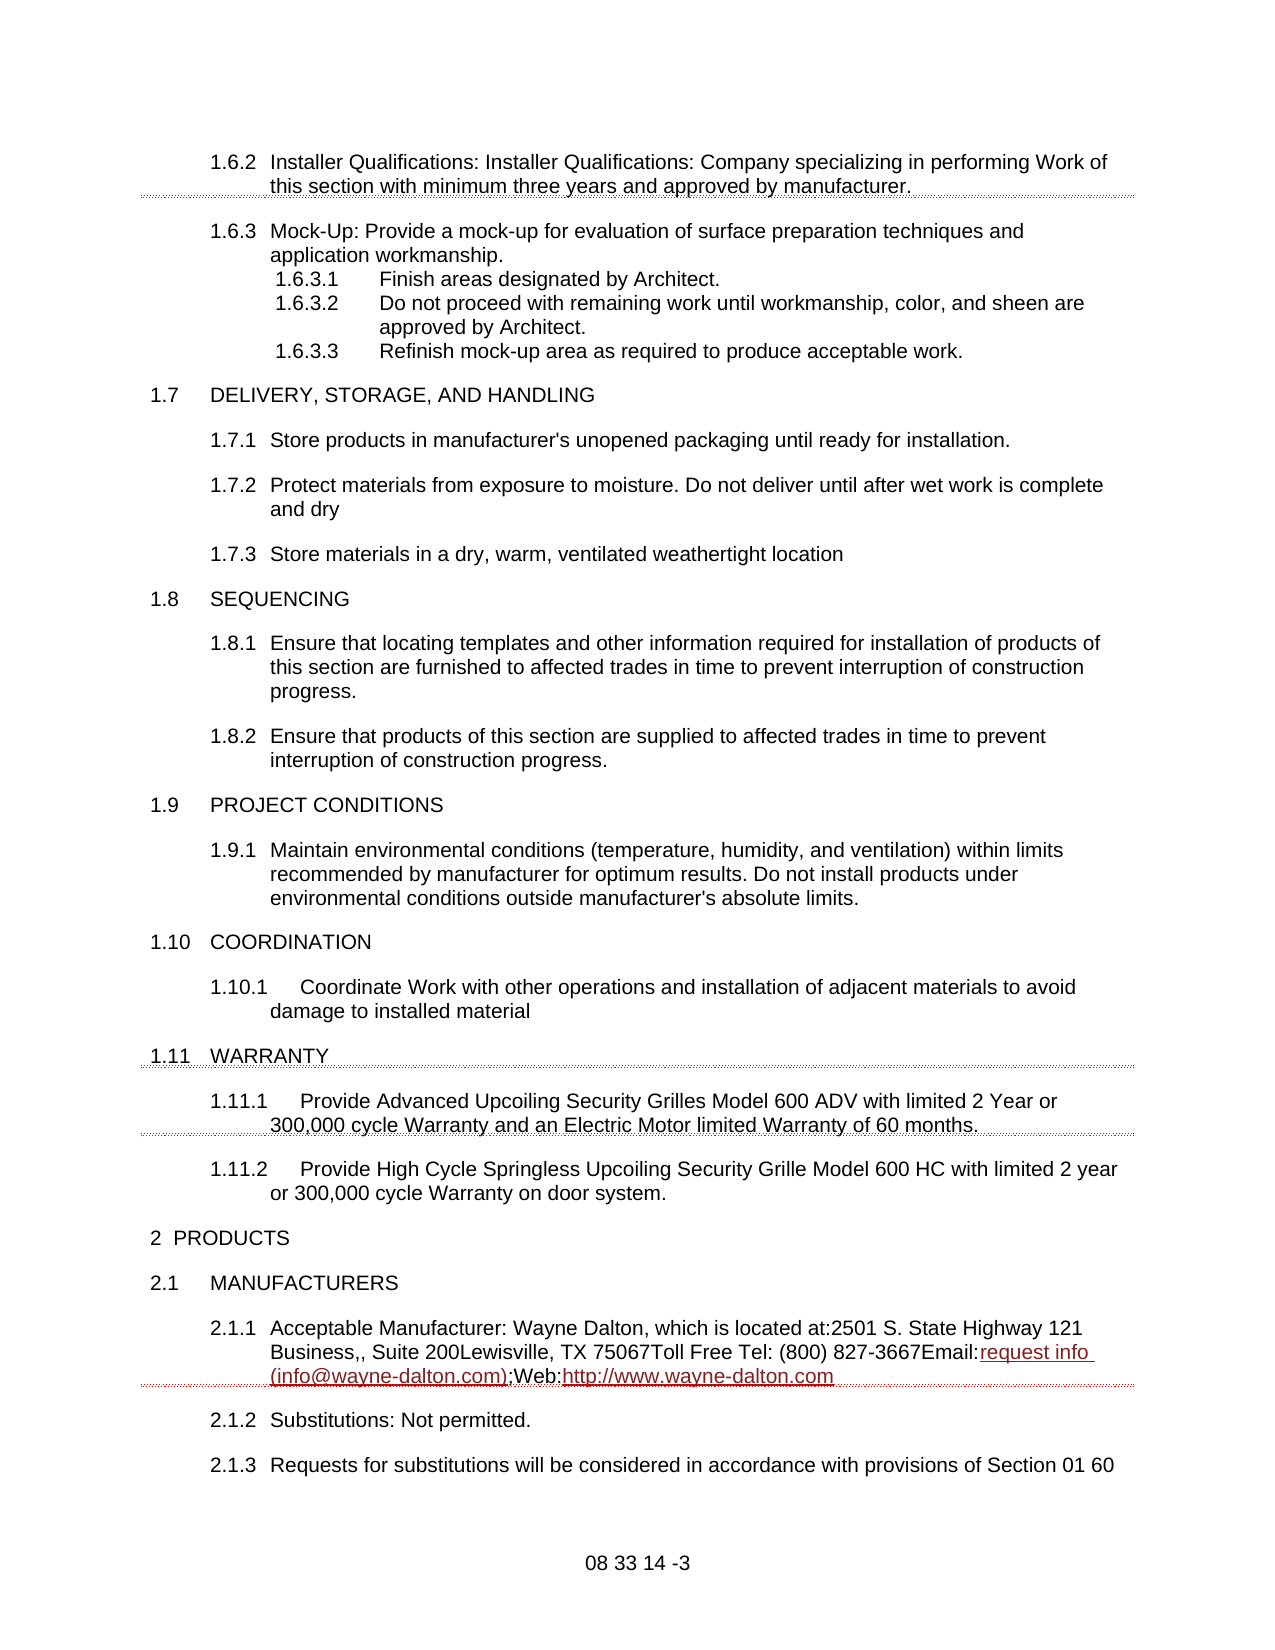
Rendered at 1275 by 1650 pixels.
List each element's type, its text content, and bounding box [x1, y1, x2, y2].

list Protect materials from exposure to moisture. Do not deliver until after wet work is complete and dry [210, 473, 1125, 521]
list MANUFACTURERS [150, 1271, 1125, 1295]
list Substitutions: Not permitted. [210, 1408, 1125, 1432]
list Finish areas designated by Architect. [275, 267, 1125, 291]
list Provide High Cycle Springless Upcoiling Security Grille Model 600 HC with limited 2 year or 300,000 cycle Warranty on door system. [210, 1157, 1125, 1205]
list Store materials in a dry, warm, ventilated weathertight location [210, 542, 1125, 566]
list Do not proceed with remaining work until workmanship, color, and sheen are approved by Architect. [275, 291, 1125, 338]
list Coordinate Work with other operations and installation of adjacent materials to avoid damage to installed material [210, 975, 1125, 1023]
list SEQUENCING [150, 586, 1125, 610]
list Provide Advanced Upcoiling Security Grilles Model 600 ADV with limited 2 Year or 300,000 cycle Warranty and an Electric Motor limited Warranty of 60 months. [210, 1088, 1125, 1136]
list Ensure that locating templates and other information required for installation of products of this section are furnished to affected trades in time to prevent interruption of construction progress. [210, 631, 1125, 703]
list WARRANTY [150, 1044, 1125, 1068]
list Maintain environmental conditions (temperature, humidity, and ventilation) within limits recommended by manufacturer for optimum results. Do not install products under environmental conditions outside manufacturer's absolute limits. [210, 837, 1125, 909]
list Mock-Up: Provide a mock-up for evaluation of surface preparation techniques and application workmanship. [210, 219, 1125, 267]
list Store products in manufacturer's unopened packaging until ready for installation. [210, 428, 1125, 452]
list Installer Qualifications: Installer Qualifications: Company specializing in performing Work of this section with minimum three years and approved by manufacturer. [210, 150, 1125, 198]
list DELIVERY, STORAGE, AND HANDLING [150, 383, 1125, 407]
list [210, 1453, 1125, 1477]
list PROJECT CONDITIONS [150, 793, 1125, 817]
list COORDINATION [150, 930, 1125, 954]
list PRODUCTS [150, 1226, 1125, 1250]
list Ensure that products of this section are supplied to affected trades in time to prevent interruption of construction progress. [210, 724, 1125, 772]
list Acceptable Manufacturer: Wayne Dalton, which is located at:2501 S. State Highway 121 Business,, Suite 200Lewisville, TX 75067Toll Free Tel: (800) 827-3667Email: request info (info@wayne-dalton.com);Web: http://www.wayne-dalton.com [210, 1316, 1125, 1387]
list Refinish mock-up area as required to produce acceptable work. [275, 338, 1125, 362]
